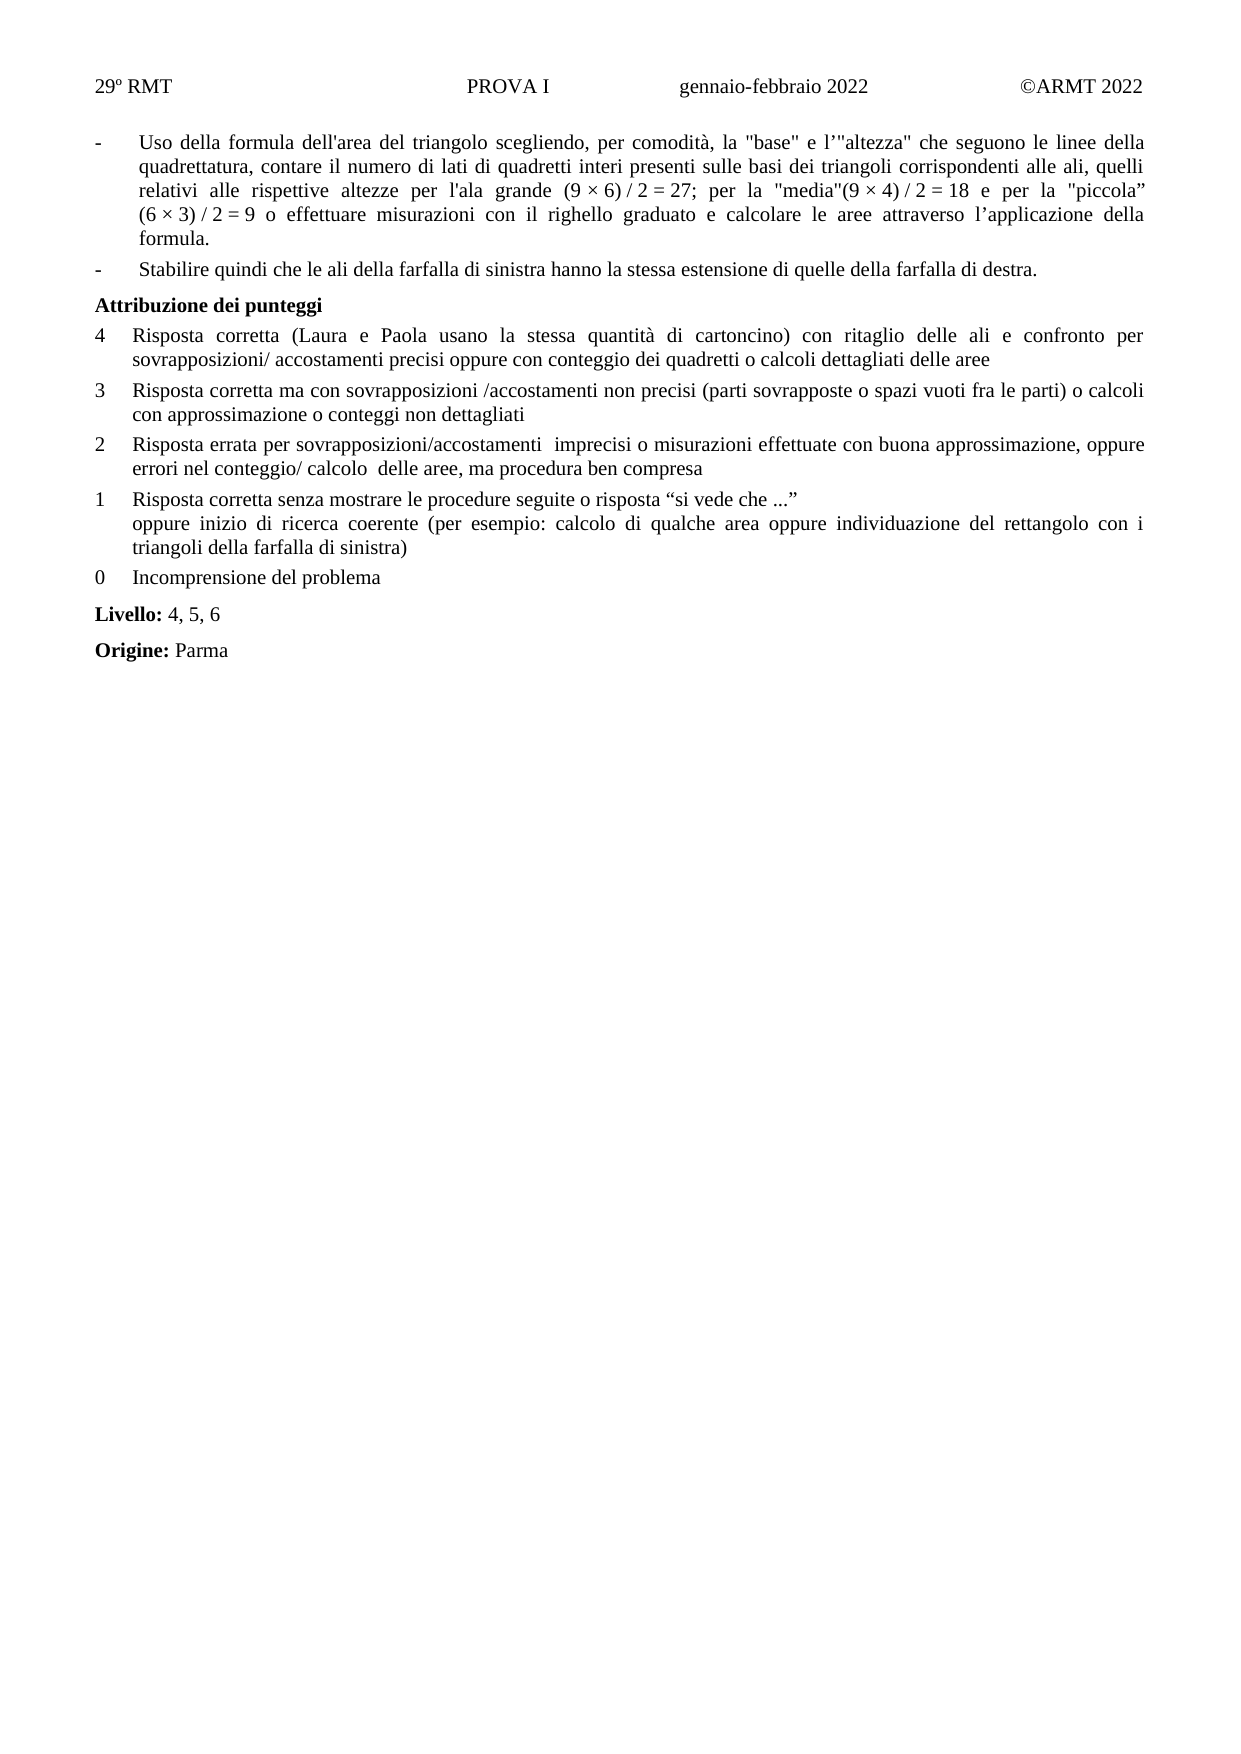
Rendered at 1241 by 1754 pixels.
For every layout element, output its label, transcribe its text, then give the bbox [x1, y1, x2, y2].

text - Stabilire quindi che le ali della farfalla di sinistra hanno la stessa estensione di quelle della farfalla di destra. [94, 256, 1146, 281]
text Livello: 4, 5, 6 [94, 601, 1146, 626]
text 0 Incomprensione del problema [94, 565, 1146, 589]
text 2 Risposta errata per sovrapposizioni/accostamenti imprecisi o misurazioni effettuate con buona approssimazione, oppure errori nel conteggio/ calcolo delle aree, ma procedura ben compresa [94, 432, 1146, 480]
text 1 Risposta corretta senza mostrare le procedure seguite o risposta “si vede che ...” [94, 486, 1146, 511]
text - Uso della formula dell'area del triangolo scegliendo, per comodità, la "base" e l’"altezza" che seguono le linee della quadrettatura, contare il numero di lati di quadretti interi presenti sulle basi dei triangoli corrispondenti alle ali, quelli relativi alle rispettive altezze per l'ala grande (9 × 6) / 2 = 27; per la "media"(9 × 4) / 2 = 18 e per la "piccola” (6 × 3) / 2 = 9 o effettuare misurazioni con il righello graduato e calcolare le aree attraverso l’applicazione della formula. [94, 130, 1146, 250]
text 3 Risposta corretta ma con sovrapposizioni /accostamenti non precisi (parti sovrapposte o spazi vuoti fra le parti) o calcoli con approssimazione o conteggi non dettagliati [94, 378, 1146, 426]
text Attribuzione dei punteggi [94, 293, 1146, 317]
text 4 Risposta corretta (Laura e Paola usano la stessa quantità di cartoncino) con ritaglio delle ali e confronto per sovrapposizioni/ accostamenti precisi oppure con conteggio dei quadretti o calcoli dettagliati delle aree [94, 323, 1146, 371]
text Origine: Parma [94, 638, 1146, 662]
text oppure inizio di ricerca coerente (per esempio: calcolo di qualche area oppure individuazione del rettangolo con i triangoli della farfalla di sinistra) [94, 511, 1146, 559]
